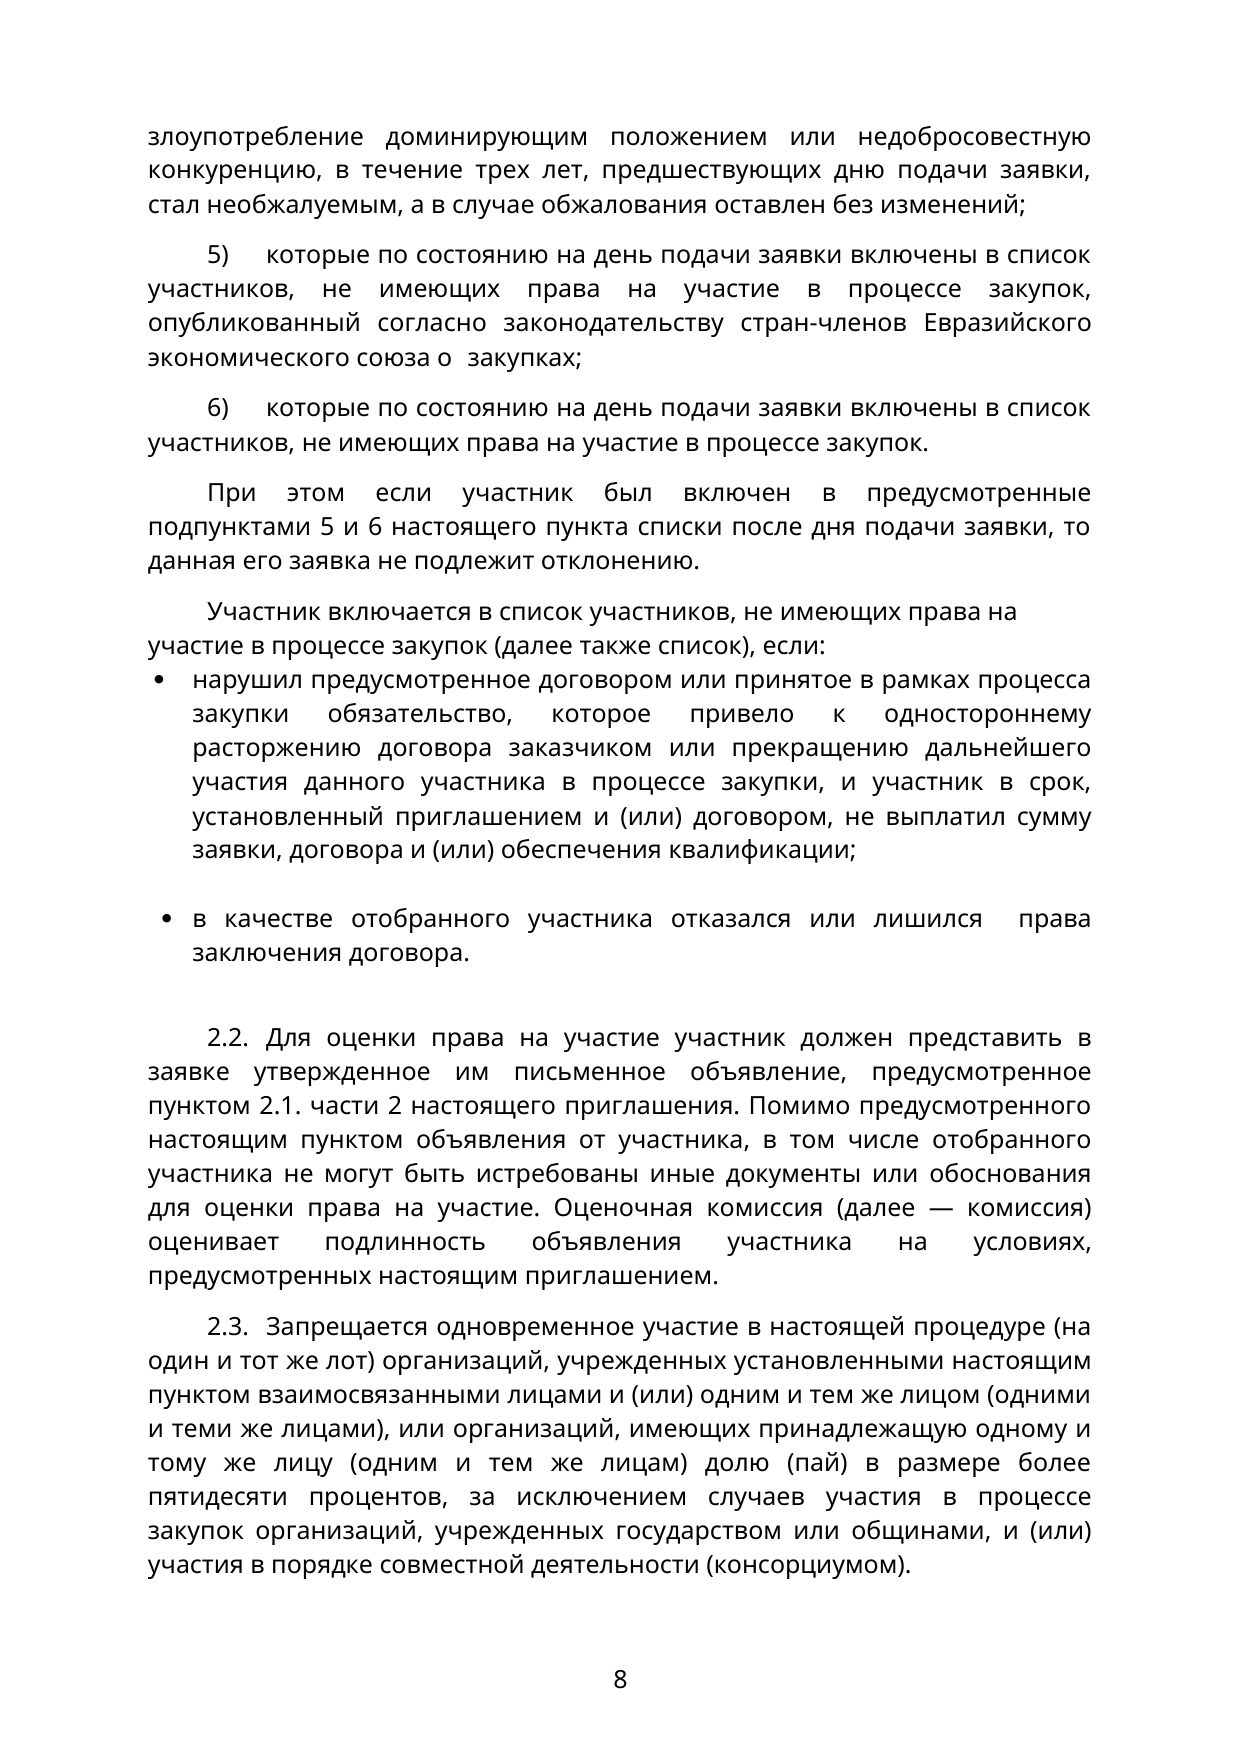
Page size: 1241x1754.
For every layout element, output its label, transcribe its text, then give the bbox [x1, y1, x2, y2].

list нарушил предусмотренное договором или принятое в рамках процесса закупки обязательство, которое привело к одностороннему расторжению договора заказчиком или прекращению дальнейшего участия данного участника в процессе закупки, и участник в срок, установленный приглашением и (или) договором, не выплатил сумму заявки, договора и (или) обеспечения квалификации; [154, 662, 1092, 866]
text 6) которые по состоянию на день подачи заявки включены в список участников, не имеющих права на участие в процессе закупок. [148, 390, 1092, 458]
text 2.3. Запрещается одновременное участие в настоящей процедуре (на один и тот же лот) организаций, учрежденных установленными настоящим пунктом взаимосвязанными лицами и (или) одним и тем же лицом (одними и теми же лицами), или организаций, имеющих принадлежащую одному и тому же лицу (одним и тем же лицам) долю (пай) в размере более пятидесяти процентов, за исключением случаев участия в процессе закупок организаций, учрежденных государством или общинами, и (или) участия в порядке совместной деятельности (консорциумом). [148, 1308, 1092, 1581]
list в качестве отобранного участника отказался или лишился права заключения договора. [162, 900, 1092, 968]
text При этом если участник был включен в предусмотренные подпунктами 5 и 6 настоящего пункта списки после дня подачи заявки, то данная его заявка не подлежит отклонению. [148, 475, 1092, 577]
text 5) которые по состоянию на день подачи заявки включены в список участников, не имеющих права на участие в процессе закупок, опубликованный согласно законодательству стран-членов Евразийского экономического союза о закупках; [148, 237, 1092, 373]
text Участник включается в список участников, не имеющих права на участие в процессе закупок (далее также список), если: [148, 594, 1092, 662]
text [148, 118, 1092, 220]
text 2.2. Для оценки права на участие участник должен представить в заявке утвержденное им письменное объявление, предусмотренное пунктом 2.1. части 2 настоящего приглашения. Помимо предусмотренного настоящим пунктом объявления от участника, в том числе отобранного участника не могут быть истребованы иные документы или обоснования для оценки права на участие. Оценочная комиссия (далее — комиссия) оценивает подлинность объявления участника на условиях, предусмотренных настоящим приглашением. [148, 1019, 1092, 1292]
